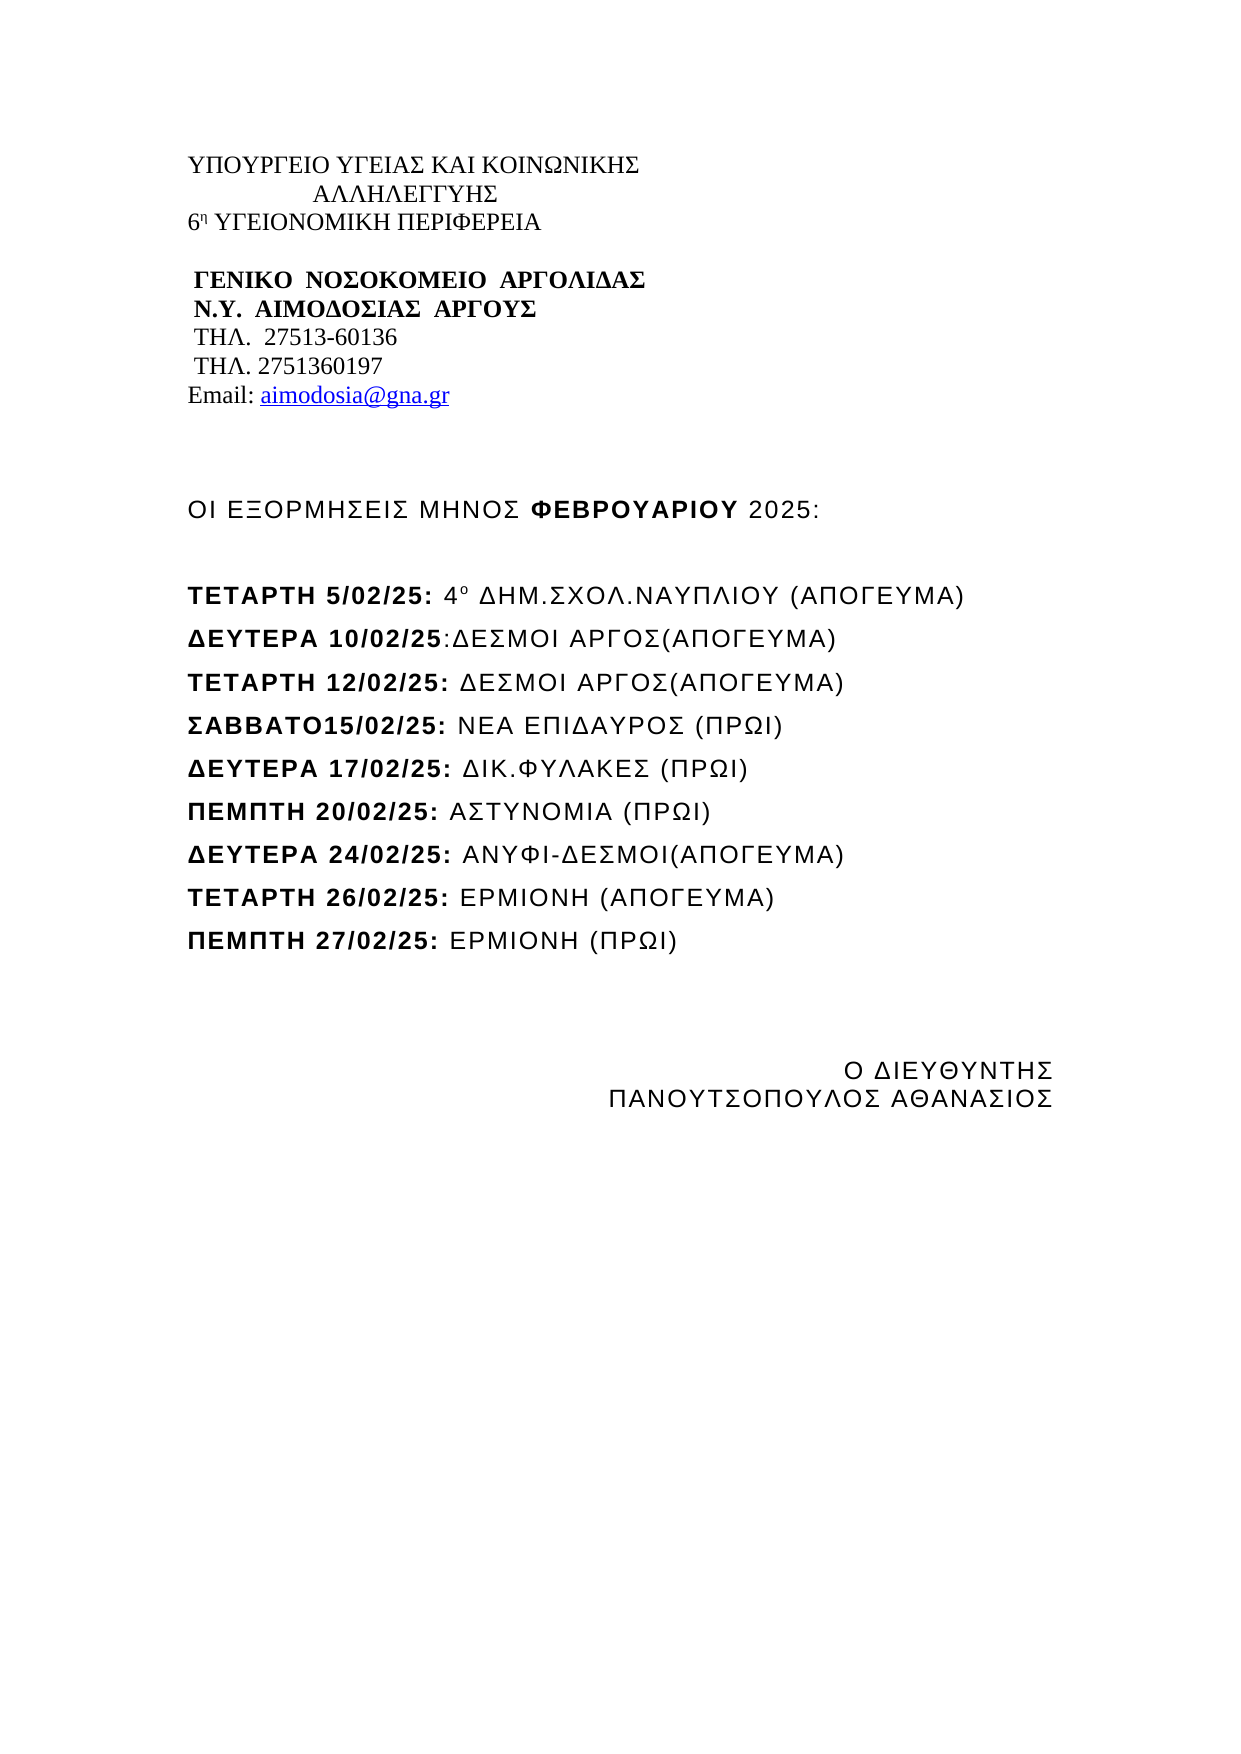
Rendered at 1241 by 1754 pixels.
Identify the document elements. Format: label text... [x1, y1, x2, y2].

text ΤΕΤΑΡΤΗ 5/02/25: 4ο ΔΗΜ.ΣΧΟΛ.ΝΑΥΠΛΙΟΥ (ΑΠΟΓΕΥΜΑ) [187, 581, 1053, 610]
text ΠΑΝΟΥΤΣΟΠΟΥΛΟΣ ΑΘΑΝΑΣΙΟΣ [187, 1084, 1053, 1113]
text 6η ΥΓΕΙΟΝΟΜΙΚΗ ΠΕΡΙΦΕΡΕΙΑ [187, 207, 1053, 236]
text ΔΕΥΤΕΡΑ 10/02/25:ΔΕΣΜΟΙ ΑΡΓΟΣ(ΑΠΟΓΕΥΜΑ) [187, 624, 1053, 653]
text ΤΗΛ. 2751360197 [187, 351, 1053, 380]
text ΠΕΜΠΤΗ 20/02/25: ΑΣΤΥΝΟΜΙΑ (ΠΡΩΙ) [187, 797, 1053, 826]
text ΥΠΟΥΡΓΕΙΟ ΥΓΕΙΑΣ ΚΑΙ ΚΟΙΝΩΝΙΚΗΣ [187, 150, 1053, 179]
text ΣΑΒΒΑΤΟ15/02/25: ΝΕΑ ΕΠΙΔΑΥΡΟΣ (ΠΡΩΙ) [187, 711, 1053, 739]
text ΠΕΜΠΤΗ 27/02/25: ΕΡΜΙΟΝΗ (ΠΡΩΙ) [187, 926, 1053, 955]
text ΑΛΛΗΛΕΓΓΥΗΣ [187, 179, 1053, 207]
text Email: aimodosia@gna.gr [187, 380, 1053, 409]
text Ν.Υ. ΑΙΜΟΔΟΣΙΑΣ ΑΡΓΟΥΣ [187, 294, 1053, 322]
text ΤΕΤΑΡΤΗ 26/02/25: ΕΡΜΙΟΝΗ (ΑΠΟΓΕΥΜΑ) [187, 883, 1053, 912]
text ΟΙ ΕΞΟΡΜΗΣΕΙΣ ΜΗΝΟΣ ΦΕΒΡΟΥΑΡΙΟΥ 2025: [187, 495, 1053, 524]
text ΓΕΝΙΚΟ ΝΟΣΟΚΟΜΕΙΟ ΑΡΓΟΛΙΔΑΣ [187, 265, 1053, 294]
text ΔΕΥΤΕΡΑ 24/02/25: ΑΝΥΦΙ-ΔΕΣΜΟΙ(ΑΠΟΓΕΥΜΑ) [187, 840, 1053, 869]
text Ο ΔΙΕΥΘΥΝΤΗΣ [187, 1056, 1053, 1084]
text ΤΕΤΑΡΤΗ 12/02/25: ΔΕΣΜΟΙ ΑΡΓΟΣ(ΑΠΟΓΕΥΜΑ) [187, 667, 1053, 696]
text ΔΕΥΤΕΡΑ 17/02/25: ΔΙΚ.ΦΥΛΑΚΕΣ (ΠΡΩΙ) [187, 754, 1053, 782]
text ΤΗΛ. 27513-60136 [187, 322, 1053, 351]
